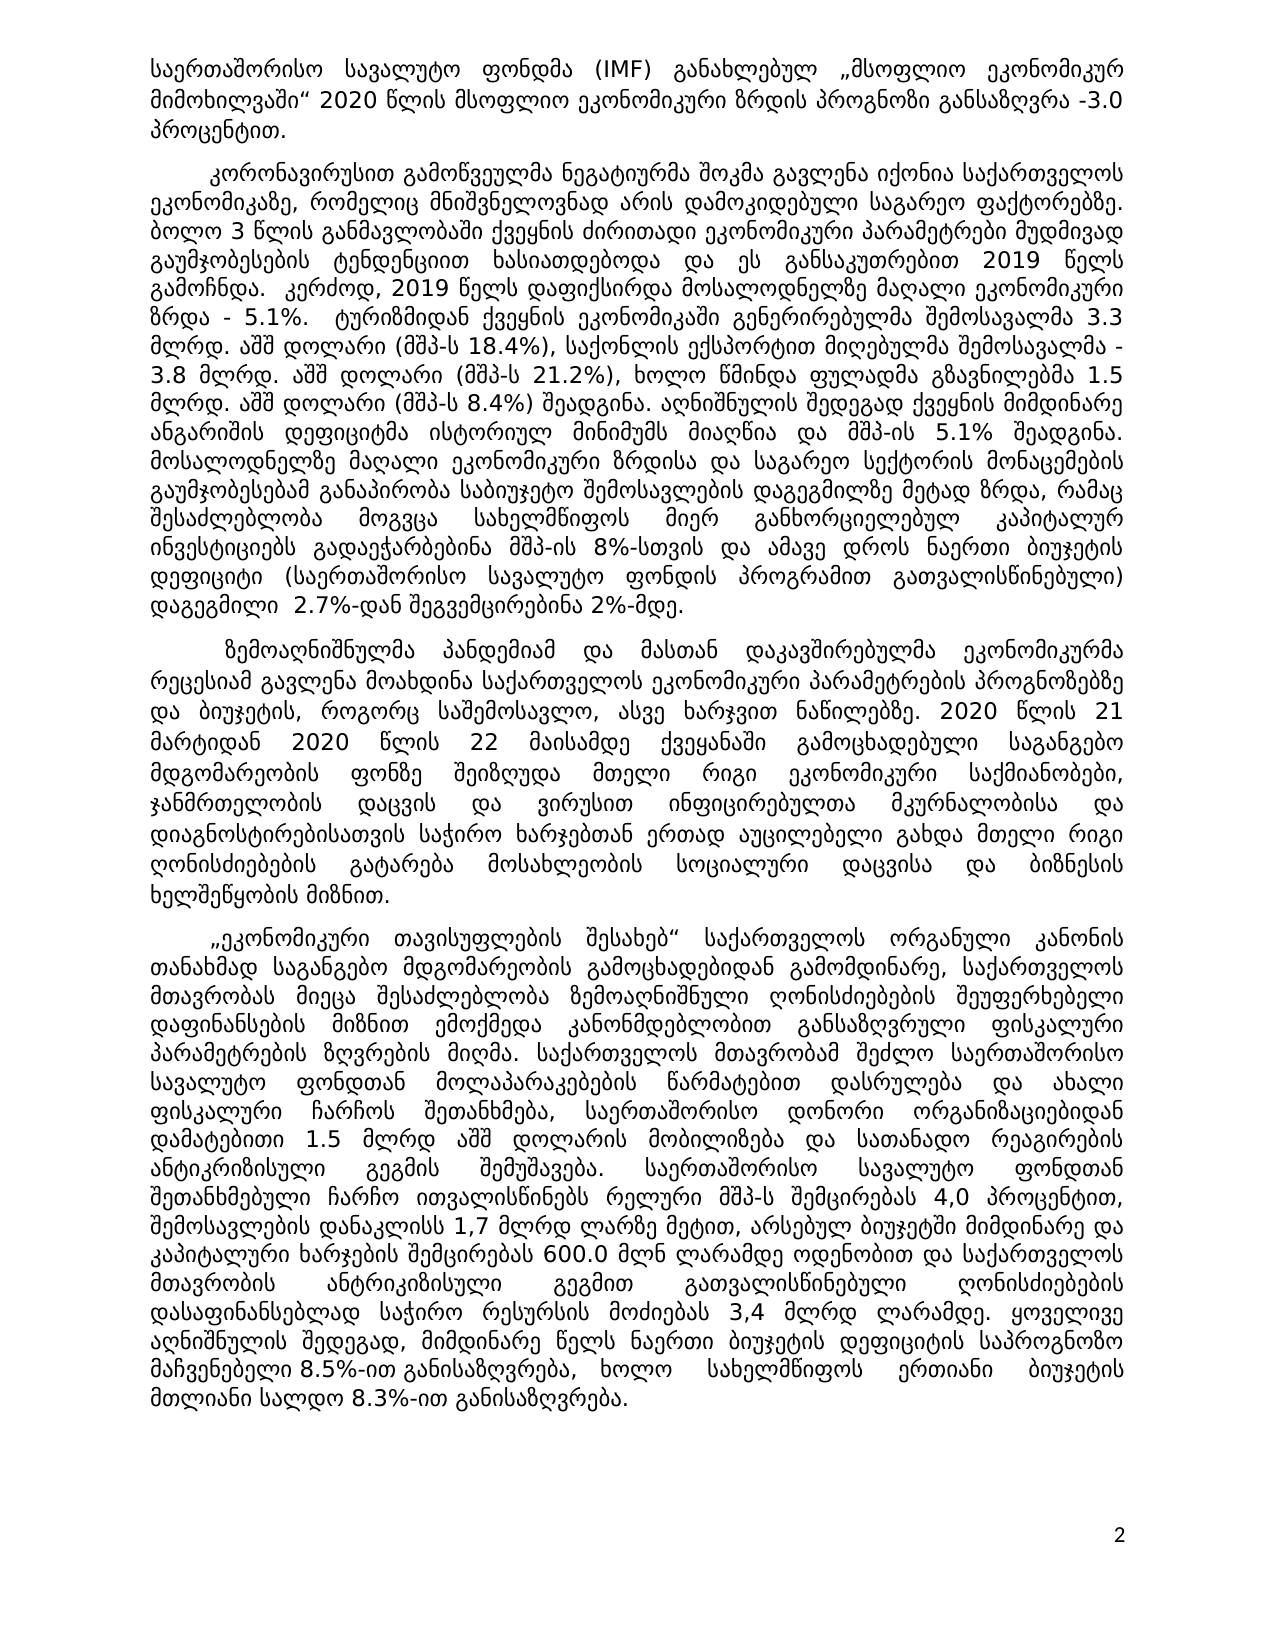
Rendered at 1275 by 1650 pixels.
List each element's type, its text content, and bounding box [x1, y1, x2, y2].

text „ეკონომიკური თავისუფლების შესახებ“ საქართველოს ორგანული კანონის თანახმად საგანგებო მდგომარეობის გამოცხადებიდან გამომდინარე, საქართველოს მთავრობას მიეცა შესაძლებლობა ზემოაღნიშნული ღონისძიებების შეუფერხებელი დაფინანსების მიზნით ემოქმედა კანონმდებლობით განსაზღვრული ფისკალური პარამეტრების ზღვრების მიღმა. საქართველოს მთავრობამ შეძლო საერთაშორისო სავალუტო ფონდთან მოლაპარაკებების წარმატებით დასრულება და ახალი ფისკალური ჩარჩოს შეთანხმება, საერთაშორისო დონორი ორგანიზაციებიდან დამატებითი 1.5 მლრდ აშშ დოლარის მობილიზება და სათანადო რეაგირების ანტიკრიზისული გეგმის შემუშავება. საერთაშორისო სავალუტო ფონდთან შეთანხმებული ჩარჩო ითვალისწინებს რელური მშპ-ს შემცირებას 4,0 პროცენტით, შემოსავლების დანაკლისს 1,7 მლრდ ლარზე მეტით, არსებულ ბიუჯეტში მიმდინარე და კაპიტალური ხარჯების შემცირებას 600.0 მლნ ლარამდე ოდენობით და საქართველოს მთავრობის ანტრიკიზისული გეგმით გათვალისწინებული ღონისძიებების დასაფინანსებლად საჭირო რესურსის მოძიებას 3,4 მლრდ ლარამდე. ყოველივე აღნიშნულის შედეგად, მიმდინარე წელს ნაერთი ბიუჯეტის დეფიციტის საპროგნოზო მაჩვენებელი 8.5%-ით განისაზღვრება, ხოლო სახელმწიფოს ერთიანი ბიუჯეტის მთლიანი სალდო 8.3%-ით განისაზღვრება. [150, 925, 1125, 1412]
text კორონავირუსით გამოწვეულმა ნეგატიურმა შოკმა გავლენა იქონია საქართველოს ეკონომიკაზე, რომელიც მნიშვნელოვნად არის დამოკიდებული საგარეო ფაქტორებზე. ბოლო 3 წლის განმავლობაში ქვეყნის ძირითადი ეკონომიკური პარამეტრები მუდმივად გაუმჯობესების ტენდენციით ხასიათდებოდა და ეს განსაკუთრებით 2019 წელს გამოჩნდა. კერძოდ, 2019 წელს დაფიქსირდა მოსალოდნელზე მაღალი ეკონომიკური ზრდა - 5.1%. ტურიზმიდან ქვეყნის ეკონომიკაში გენერირებულმა შემოსავალმა 3.3 მლრდ. აშშ დოლარი (მშპ-ს 18.4%), საქონლის ექსპორტით მიღებულმა შემოსავალმა - 3.8 მლრდ. აშშ დოლარი (მშპ-ს 21.2%), ხოლო წმინდა ფულადმა გზავნილებმა 1.5 მლრდ. აშშ დოლარი (მშპ-ს 8.4%) შეადგინა. აღნიშნულის შედეგად ქვეყნის მიმდინარე ანგარიშის დეფიციტმა ისტორიულ მინიმუმს მიაღწია და მშპ-ის 5.1% შეადგინა. მოსალოდნელზე მაღალი ეკონომიკური ზრდისა და საგარეო სექტორის მონაცემების გაუმჯობესებამ განაპირობა საბიუჯეტო შემოსავლების დაგეგმილზე მეტად ზრდა, რამაც შესაძლებლობა მოგვცა სახელმწიფოს მიერ განხორციელებულ კაპიტალურ ინვესტიციებს გადაეჭარბებინა მშპ-ის 8%-სთვის და ამავე დროს ნაერთი ბიუჯეტის დეფიციტი (საერთაშორისო სავალუტო ფონდის პროგრამით გათვალისწინებული) დაგეგმილი 2.7%-დან შეგვემცირებინა 2%-მდე. [150, 161, 1125, 618]
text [150, 56, 1125, 144]
text ზემოაღნიშნულმა პანდემიამ და მასთან დაკავშირებულმა ეკონომიკურმა რეცესიამ გავლენა მოახდინა საქართველოს ეკონომიკური პარამეტრების პროგნოზებზე და ბიუჯეტის, როგორც საშემოსავლო, ასვე ხარჯვით ნაწილებზე. 2020 წლის 21 მარტიდან 2020 წლის 22 მაისამდე ქვეყანაში გამოცხადებული საგანგებო მდგომარეობის ფონზე შეიზღუდა მთელი რიგი ეკონომიკური საქმიანობები, ჯანმრთელობის დაცვის და ვირუსით ინფიცირებულთა მკურნალობისა და დიაგნოსტირებისათვის საჭირო ხარჯებთან ერთად აუცილებელი გახდა მთელი რიგი ღონისძიებების გატარება მოსახლეობის სოციალური დაცვისა და ბიზნესის ხელშეწყობის მიზნით. [150, 637, 1125, 909]
